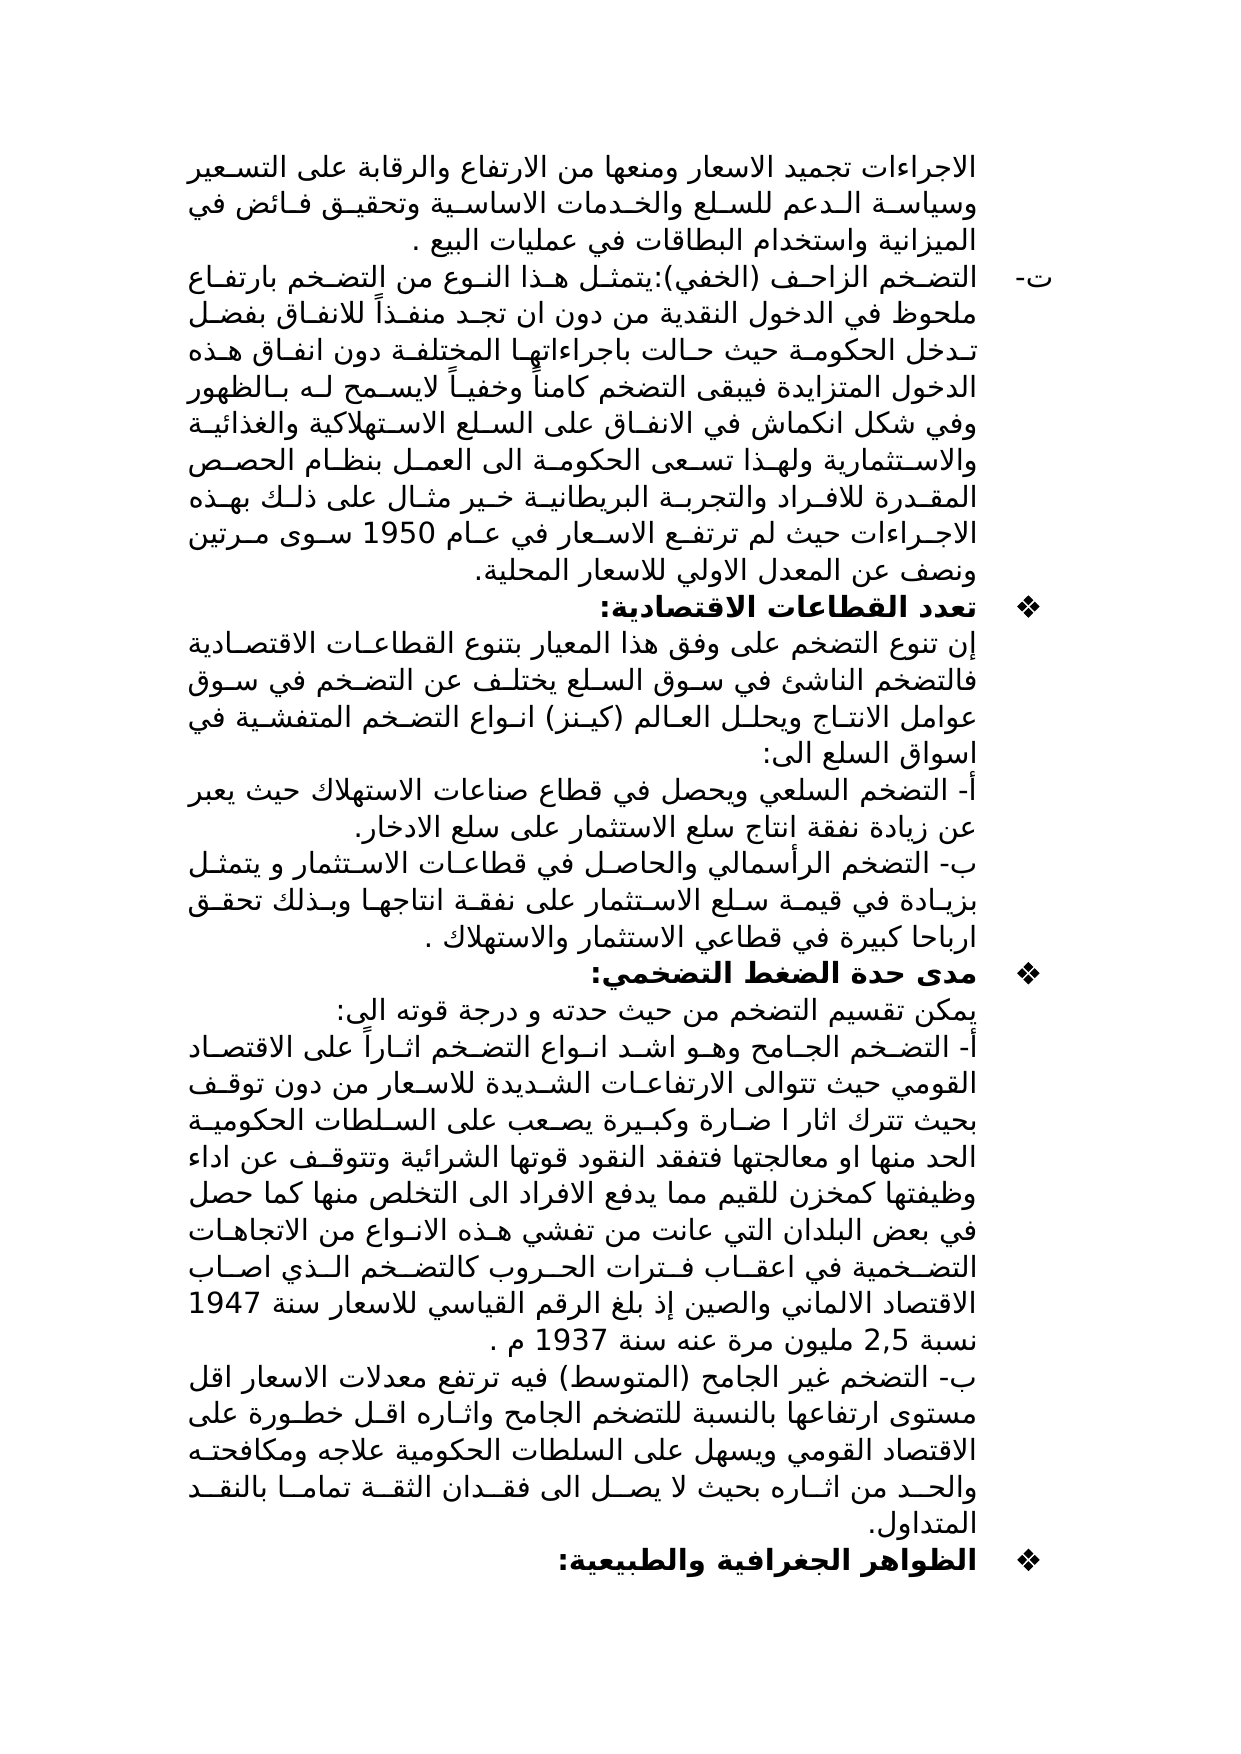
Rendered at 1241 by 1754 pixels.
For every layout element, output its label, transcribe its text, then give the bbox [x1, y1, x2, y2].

list أ- التضخم السلعي ويحصل في قطاع صناعات الاستهلاك حيث يعبر عن زيادة نفقة انتاج سلع الاستثمار على سلع الادخار. [187, 773, 978, 844]
list إن تنوع التضخم على وفق هذا المعيار بتنوع القطاعات الاقتصادية فالتضخم الناشئ في سوق السلع يختلف عن التضخم في سوق عوامل الانتاج ويحلل العالم (كينز) انواع التضخم المتفشية في اسواق السلع الى: [187, 627, 978, 771]
list التضخم الزاحف (الخفي):يتمثل هذا النوع من التضخم بارتفاع ملحوظ في الدخول النقدية من دون ان تجد منفذاً للانفاق بفضل تدخل الحكومة حيث حالت باجراءاتها المختلفة دون انفاق هذه الدخول المتزايدة فيبقى التضخم كامناً وخفياً لايسمح له بالظهور وفي شكل انكماش في الانفاق على السلع الاستهلاكية والغذائية والاستثمارية ولهذا تسعى الحكومة الى العمل بنظام الحصص المقدرة للافراد والتجربة البريطانية خير مثال على ذلك بهذه الاجراءات حيث لم ترتفع الاسعار في عام 1950 سوى مرتين ونصف عن المعدل الاولي للاسعار المحلية. [187, 260, 1015, 587]
list أ- التضخم الجامح وهو اشد انواع التضخم اثاراً على الاقتصاد القومي حيث تتوالى الارتفاعات الشديدة للاسعار من دون توقف بحيث تترك اثار ا ضارة وكبيرة يصعب على السلطات الحكومية الحد منها او معالجتها فتفقد النقود قوتها الشرائية وتتوقف عن اداء وظيفتها كمخزن للقيم مما يدفع الافراد الى التخلص منها كما حصل في بعض البلدان التي عانت من تفشي هذه الانواع من الاتجاهات التضخمية في اعقاب فترات الحروب كالتضخم الذي اصاب الاقتصاد الالماني والصين إذ بلغ الرقم القياسي للاسعار سنة 1947 نسبة 2,5 مليون مرة عنه سنة 1937 م . [187, 1030, 978, 1357]
list مدى حدة الضغط التضخمي: [187, 957, 1015, 991]
list الظواهر الجغرافية والطبيعية: [187, 1543, 1015, 1577]
list ب- التضخم الرأسمالي والحاصل في قطاعات الاستثمار و يتمثل بزيادة في قيمة سلع الاستثمار على نفقة انتاجها وبذلك تحقق ارباحا كبيرة في قطاعي الاستثمار والاستهلاك . [187, 847, 978, 954]
list ب- التضخم غير الجامح (المتوسط) فيه ترتفع معدلات الاسعار اقل مستوى ارتفاعها بالنسبة للتضخم الجامح واثاره اقل خطورة على الاقتصاد القومي ويسهل على السلطات الحكومية علاجه ومكافحته والحد من اثاره بحيث لا يصل الى فقدان الثقة تماما بالنقد المتداول. [187, 1360, 978, 1541]
list يمكن تقسيم التضخم من حيث حدته و درجة قوته الى: [187, 993, 978, 1027]
list تعدد القطاعات الاقتصادية: [187, 590, 1015, 624]
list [187, 150, 1015, 257]
